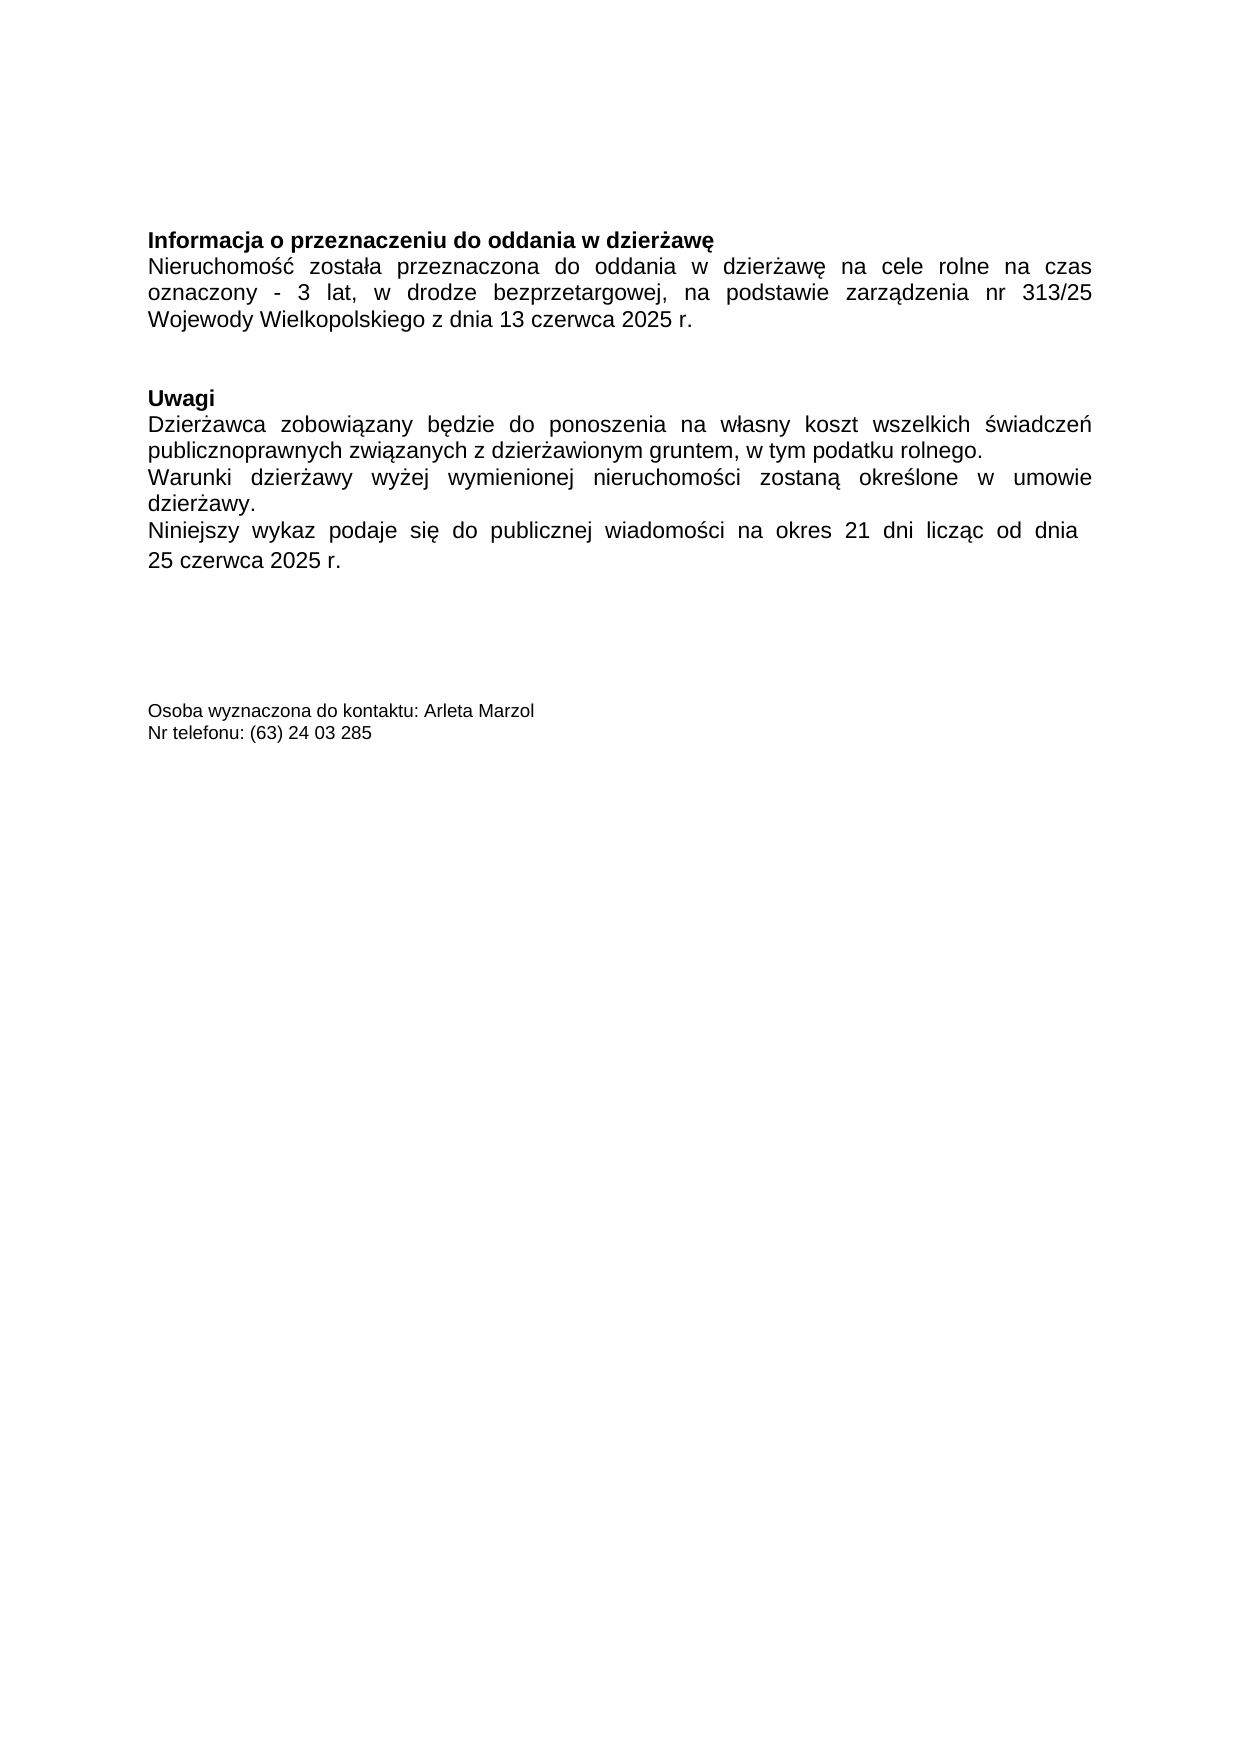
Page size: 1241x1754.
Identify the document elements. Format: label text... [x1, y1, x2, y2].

text Nr telefonu: (63) 24 03 285 [148, 721, 1093, 743]
text Dzierżawca zobowiązany będzie do ponoszenia na własny koszt wszelkich świadczeń publicznoprawnych związanych z dzierżawionym gruntem, w tym podatku rolnego. [148, 411, 1093, 464]
text Osoba wyznaczona do kontaktu: Arleta Marzol [148, 700, 1093, 721]
text Warunki dzierżawy wyżej wymienionej nieruchomości zostaną określone w umowie dzierżawy. [148, 464, 1093, 517]
text Niniejszy wykaz podaje się do publicznej wiadomości na okres 21 dni licząc od dnia 25 czerwca 2025 r. [148, 517, 1093, 573]
text Nieruchomość została przeznaczona do oddania w dzierżawę na cele rolne na czas oznaczony - 3 lat, w drodze bezprzetargowej, na podstawie zarządzenia nr 313/25 Wojewody Wielkopolskiego z dnia 13 czerwca 2025 r. [148, 253, 1093, 332]
text Informacja o przeznaczeniu do oddania w dzierżawę [148, 227, 1093, 253]
text Uwagi [148, 385, 1093, 411]
